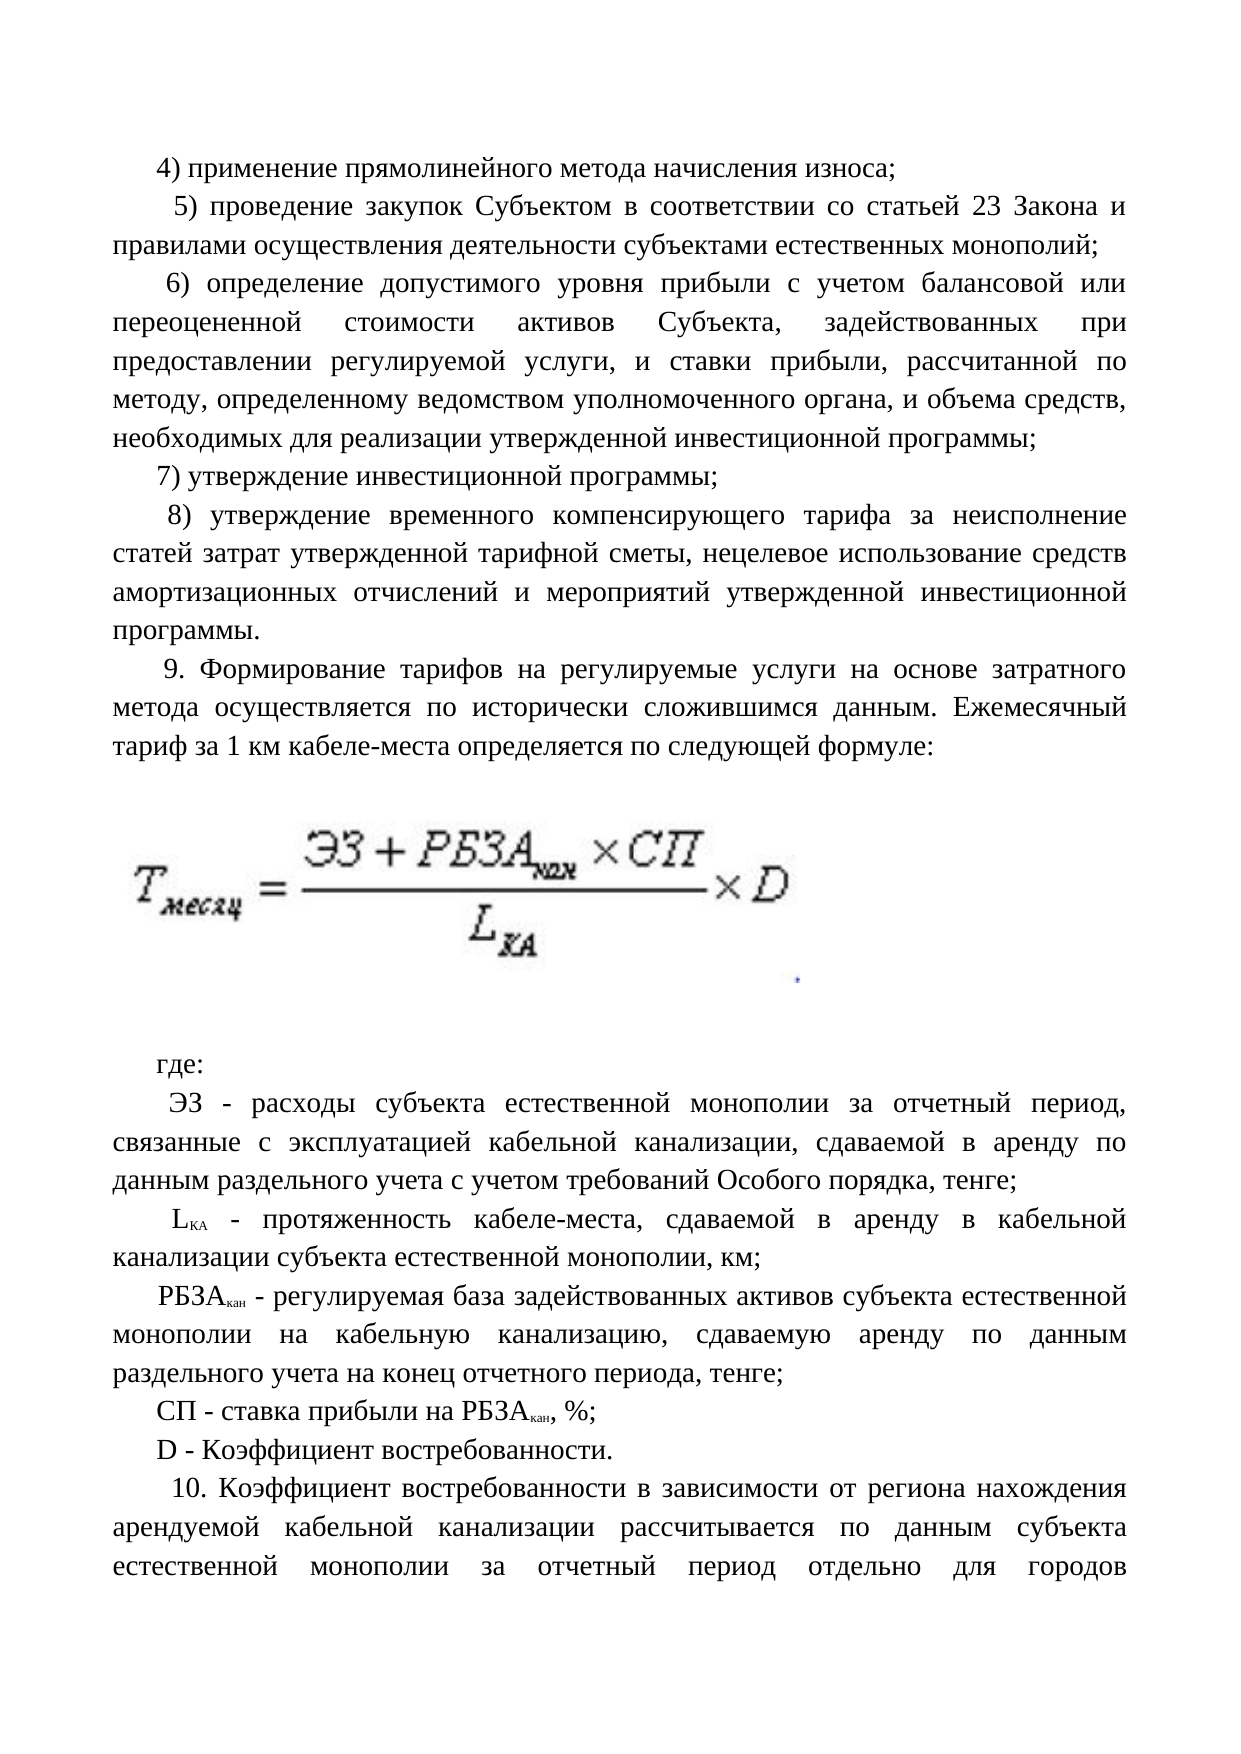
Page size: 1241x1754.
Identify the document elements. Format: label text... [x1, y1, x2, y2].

text 7) утверждение инвестиционной программы; [112, 458, 1128, 492]
text ЭЗ - расходы субъекта естественной монополии за отчетный период, связанные с эксплуатацией кабельной канализации, сдаваемой в аренду по данным раздельного учета с учетом требований Особого порядка, тенге; [112, 1085, 1128, 1196]
text РБЗАкан - регулируемая база задействованных активов субъекта естественной монополии на кабельную канализацию, сдаваемую аренду по данным раздельного учета на конец отчетного периода, тенге; [112, 1278, 1128, 1388]
text D - Коэффициент востребованности. [112, 1432, 1128, 1466]
text 5) проведение закупок Субъектом в соответствии со статьей 23 Закона и правилами осуществления деятельности субъектами естественных монополий; [112, 188, 1128, 261]
text 8) утверждение временного компенсирующего тарифа за неисполнение статей затрат утвержденной тарифной сметы, нецелевое использование средств амортизационных отчислений и мероприятий утвержденной инвестиционной программы. [112, 497, 1128, 646]
picture [112, 805, 800, 983]
text 4) применение прямолинейного метода начисления износа; [112, 150, 1128, 183]
text LКА - протяженность кабеле-места, сдаваемой в аренду в кабельной канализации субъекта естественной монополии, км; [112, 1201, 1128, 1273]
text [112, 1471, 1128, 1581]
text где: [112, 1047, 1128, 1080]
text 9. Формирование тарифов на регулируемые услуги на основе затратного метода осуществляется по исторически сложившимся данным. Ежемесячный тариф за 1 км кабеле-места определяется по следующей формуле: [112, 651, 1128, 762]
text СП - ставка прибыли на РБЗАкан, %; [112, 1393, 1128, 1427]
text 6) определение допустимого уровня прибыли с учетом балансовой или переоцененной стоимости активов Субъекта, задействованных при предоставлении регулируемой услуги, и ставки прибыли, рассчитанной по методу, определенному ведомством уполномоченного органа, и объема средств, необходимых для реализации утвержденной инвестиционной программы; [112, 266, 1128, 453]
